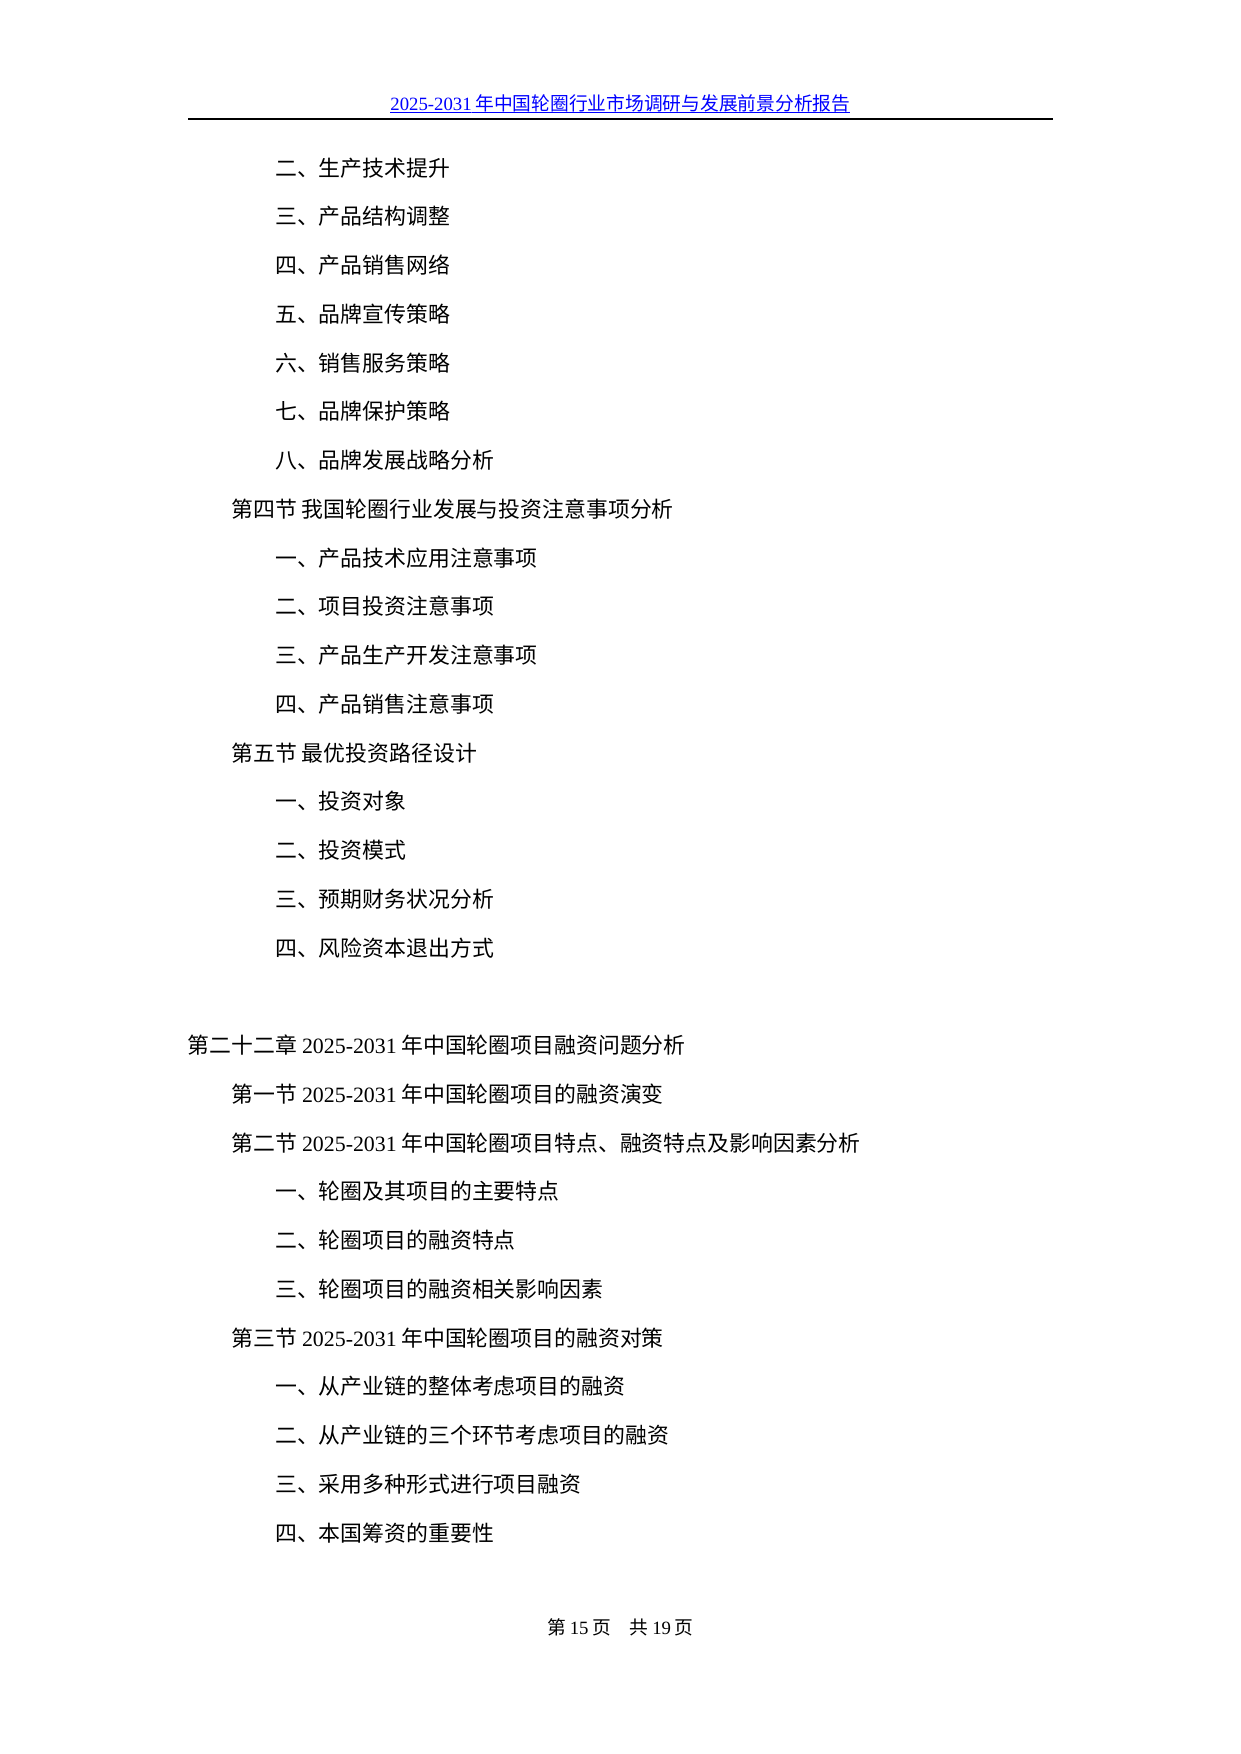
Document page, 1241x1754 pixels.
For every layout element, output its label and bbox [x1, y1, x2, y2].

text [187, 150, 1053, 1548]
